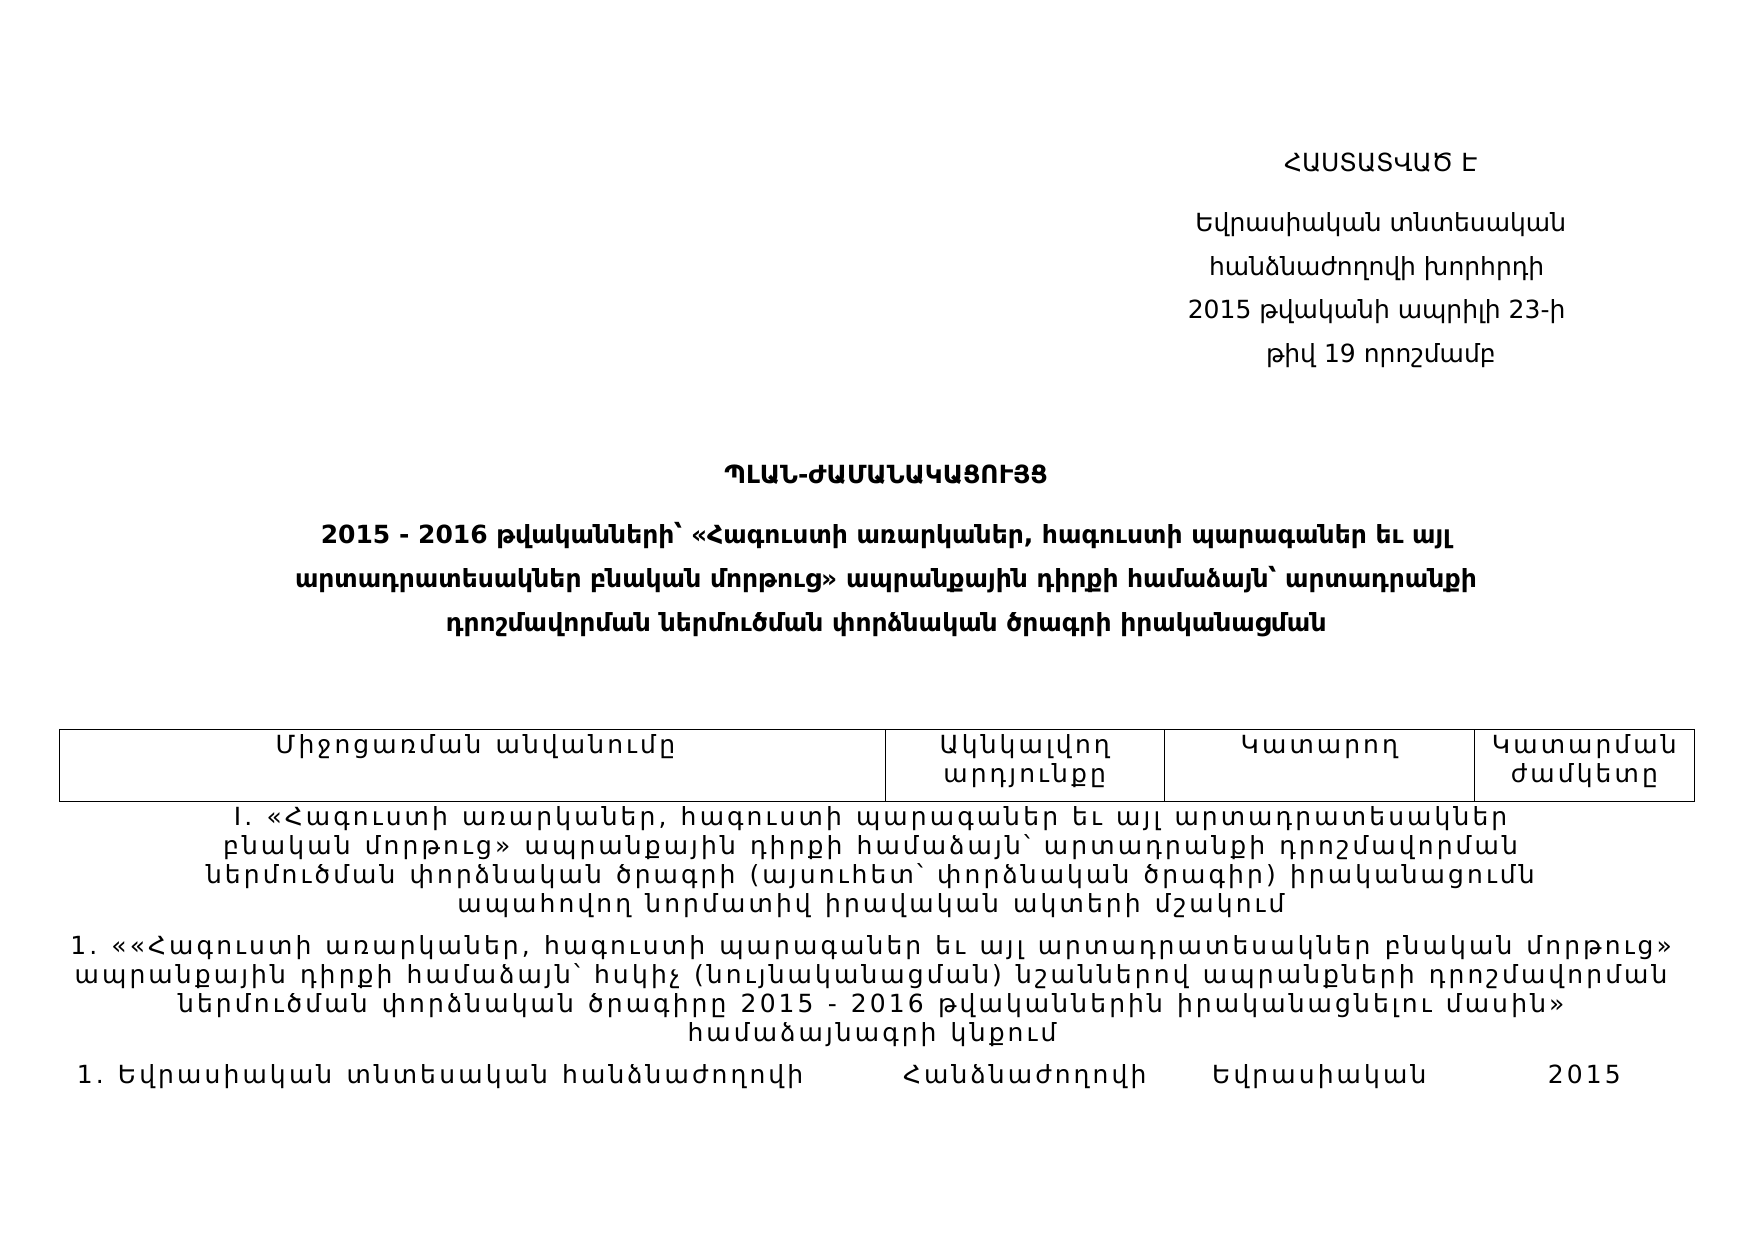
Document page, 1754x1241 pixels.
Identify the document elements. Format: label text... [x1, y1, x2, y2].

subtitle 2015 - 2016 թվականների՝ «Հագուստի առարկաներ, հագուստի պարագաներ եւ այլ արտադրատեսակներ բնական մորթուց» ապրանքային դիրքի համաձայն՝ արտադրանքի դրոշմավորման ներմուծման փորձնական ծրագրի իրականացման [266, 521, 1506, 637]
table_header Կատարող [1165, 730, 1474, 801]
table_cell I. «Հագուստի առարկաներ, հագուստի պարագաներ եւ այլ արտադրատեսակներ բնական մորթուց» ապրանքային դիրքի համաձայն՝ արտադրանքի դրոշմավորման ներմուծման փորձնական ծրագրի (այսուհետ՝ փորձնական ծրագիր) իրականացումն ապահովող նորմատիվ իրավական ակտերի մշակում [60, 802, 1694, 931]
subtitle ՊԼԱՆ-ԺԱՄԱՆԱԿԱՑՈՒՅՑ [266, 460, 1506, 489]
table_cell 1. ««Հագուստի առարկաներ, հագուստի պարագաներ եւ այլ արտադրատեսակներ բնական մորթուց» ապրանքային դիրքի համաձայն՝ հսկիչ (նույնականացման) նշաններով ապրանքների դրոշմավորման ներմուծման փորձնական ծրագիրը 2015 - 2016 թվականներին իրականացնելու մասին» համաձայնագրի կնքում [60, 931, 1694, 1060]
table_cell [1164, 1060, 1474, 1089]
subtitle ՀԱՍՏԱՏՎԱԾ Է [1152, 148, 1609, 177]
table_cell Հանձնաժողովի խորհրդի որոշում [885, 1060, 1164, 1089]
table_header Կատարման ժամկետը [1475, 730, 1694, 801]
subtitle Եվրասիական տնտեսական հանձնաժողովի խորհրդի 2015 թվականի ապրիլի 23-ի թիվ 19 որոշմամբ [1152, 208, 1609, 368]
table_header Ակնկալվող արդյունքը [886, 730, 1164, 801]
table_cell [60, 1060, 885, 1089]
table_header Միջոցառման անվանումը [60, 730, 885, 801]
table_cell 2015 թվականի I եռամսյակ [1474, 1060, 1694, 1089]
